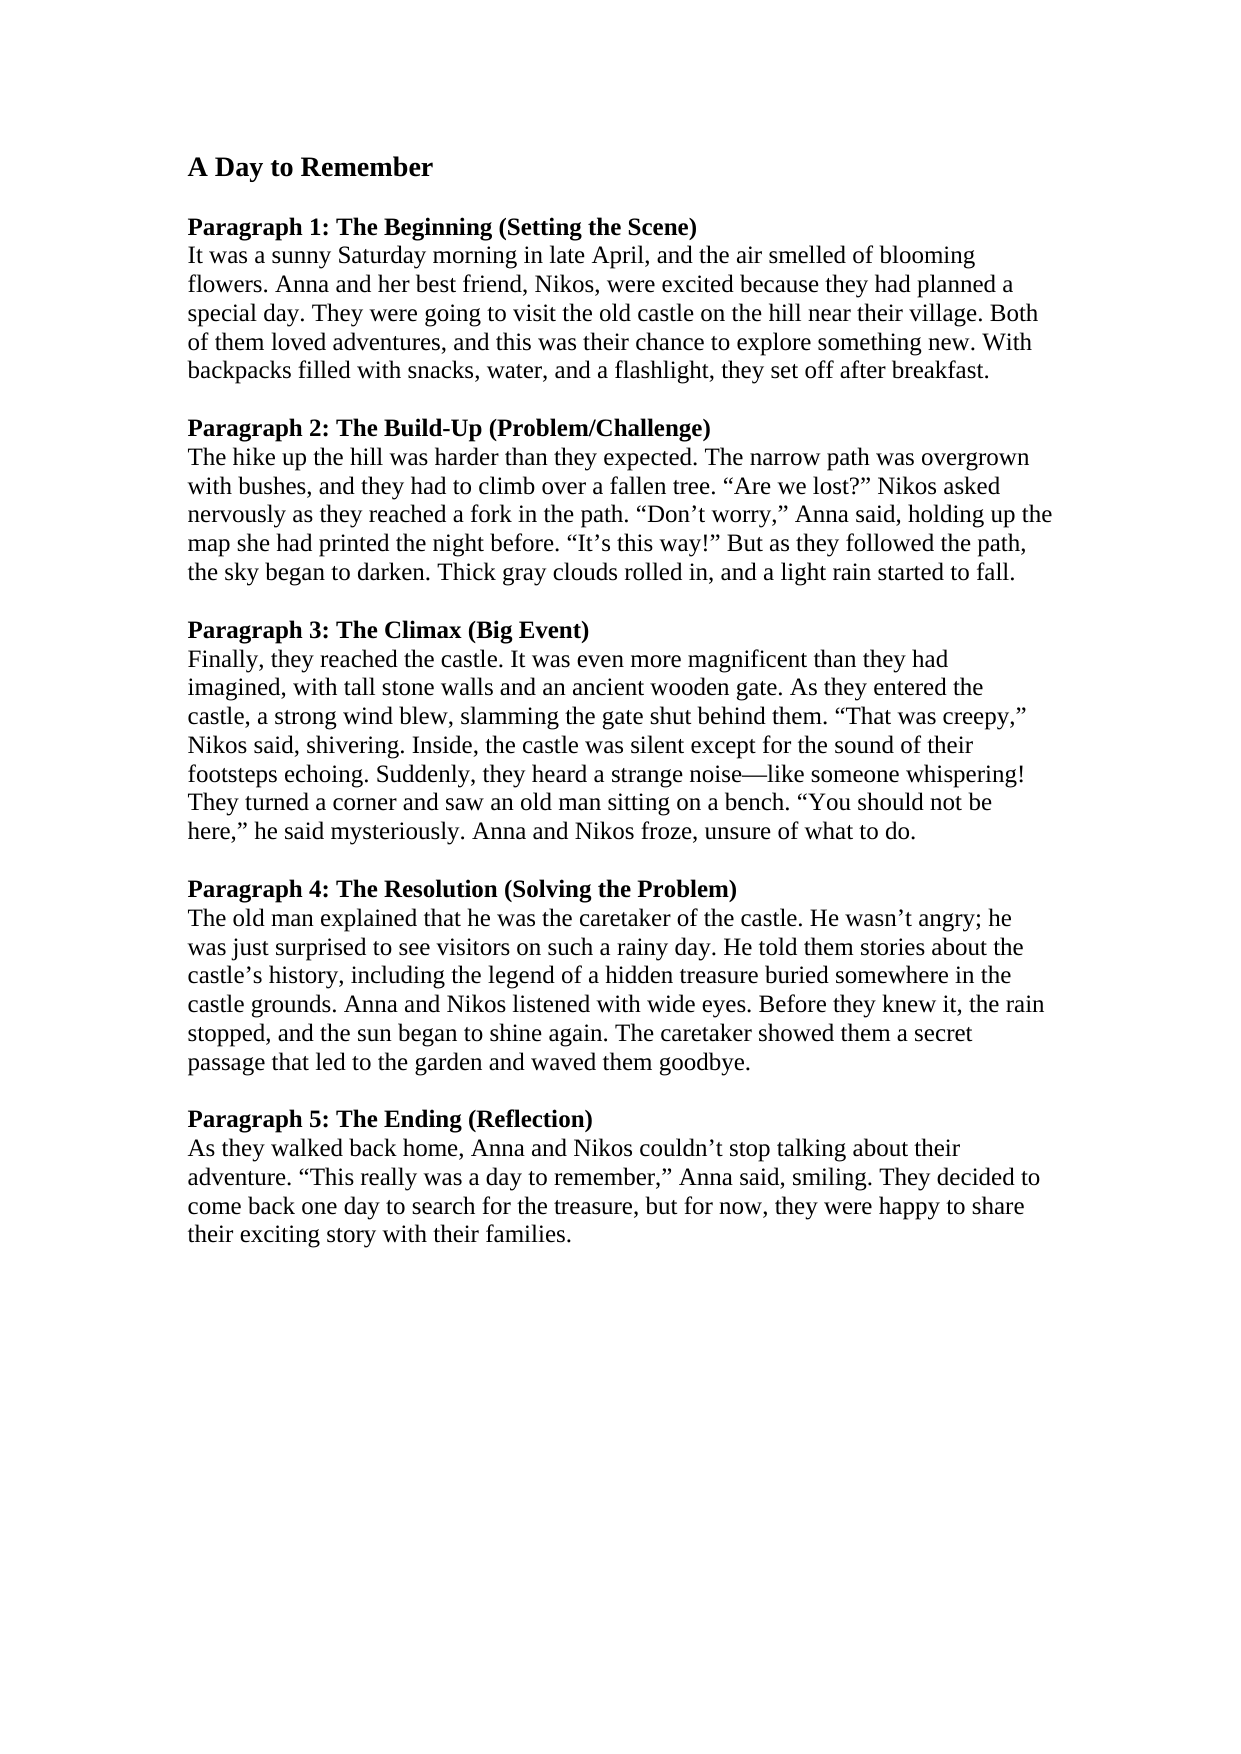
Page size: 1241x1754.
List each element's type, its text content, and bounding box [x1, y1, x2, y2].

text Paragraph 3: The Climax (Big Event) Finally, they reached the castle. It was even more magnificent than they had imagined, with tall stone walls and an ancient wooden gate. As they entered the castle, a strong wind blew, slamming the gate shut behind them. “That was creepy,” Nikos said, shivering. Inside, the castle was silent except for the sound of their footsteps echoing. Suddenly, they heard a strange noise—like someone whispering! They turned a corner and saw an old man sitting on a bench. “You should not be here,” he said mysteriously. Anna and Nikos froze, unsure of what to do. [187, 615, 1053, 845]
text Paragraph 5: The Ending (Reflection) As they walked back home, Anna and Nikos couldn’t stop talking about their adventure. “This really was a day to remember,” Anna said, smiling. They decided to come back one day to search for the treasure, but for now, they were happy to share their exciting story with their families. [187, 1104, 1053, 1248]
text Paragraph 1: The Beginning (Setting the Scene) It was a sunny Saturday morning in late April, and the air smelled of blooming flowers. Anna and her best friend, Nikos, were excited because they had planned a special day. They were going to visit the old castle on the hill near their village. Both of them loved adventures, and this was their chance to explore something new. With backpacks filled with snacks, water, and a flashlight, they set off after breakfast. [187, 212, 1053, 384]
text Paragraph 4: The Resolution (Solving the Problem) The old man explained that he was the caretaker of the castle. He wasn’t angry; he was just surprised to see visitors on such a rainy day. He told them stories about the castle’s history, including the legend of a hidden treasure buried somewhere in the castle grounds. Anna and Nikos listened with wide eyes. Before they knew it, the rain stopped, and the sun began to shine again. The caretaker showed them a secret passage that led to the garden and waved them goodbye. [187, 874, 1053, 1075]
text A Day to Remember [187, 150, 1053, 182]
text Paragraph 2: The Build-Up (Problem/Challenge) The hike up the hill was harder than they expected. The narrow path was overgrown with bushes, and they had to climb over a fallen tree. “Are we lost?” Nikos asked nervously as they reached a fork in the path. “Don’t worry,” Anna said, holding up the map she had printed the night before. “It’s this way!” But as they followed the path, the sky began to darken. Thick gray clouds rolled in, and a light rain started to fall. [187, 413, 1053, 586]
